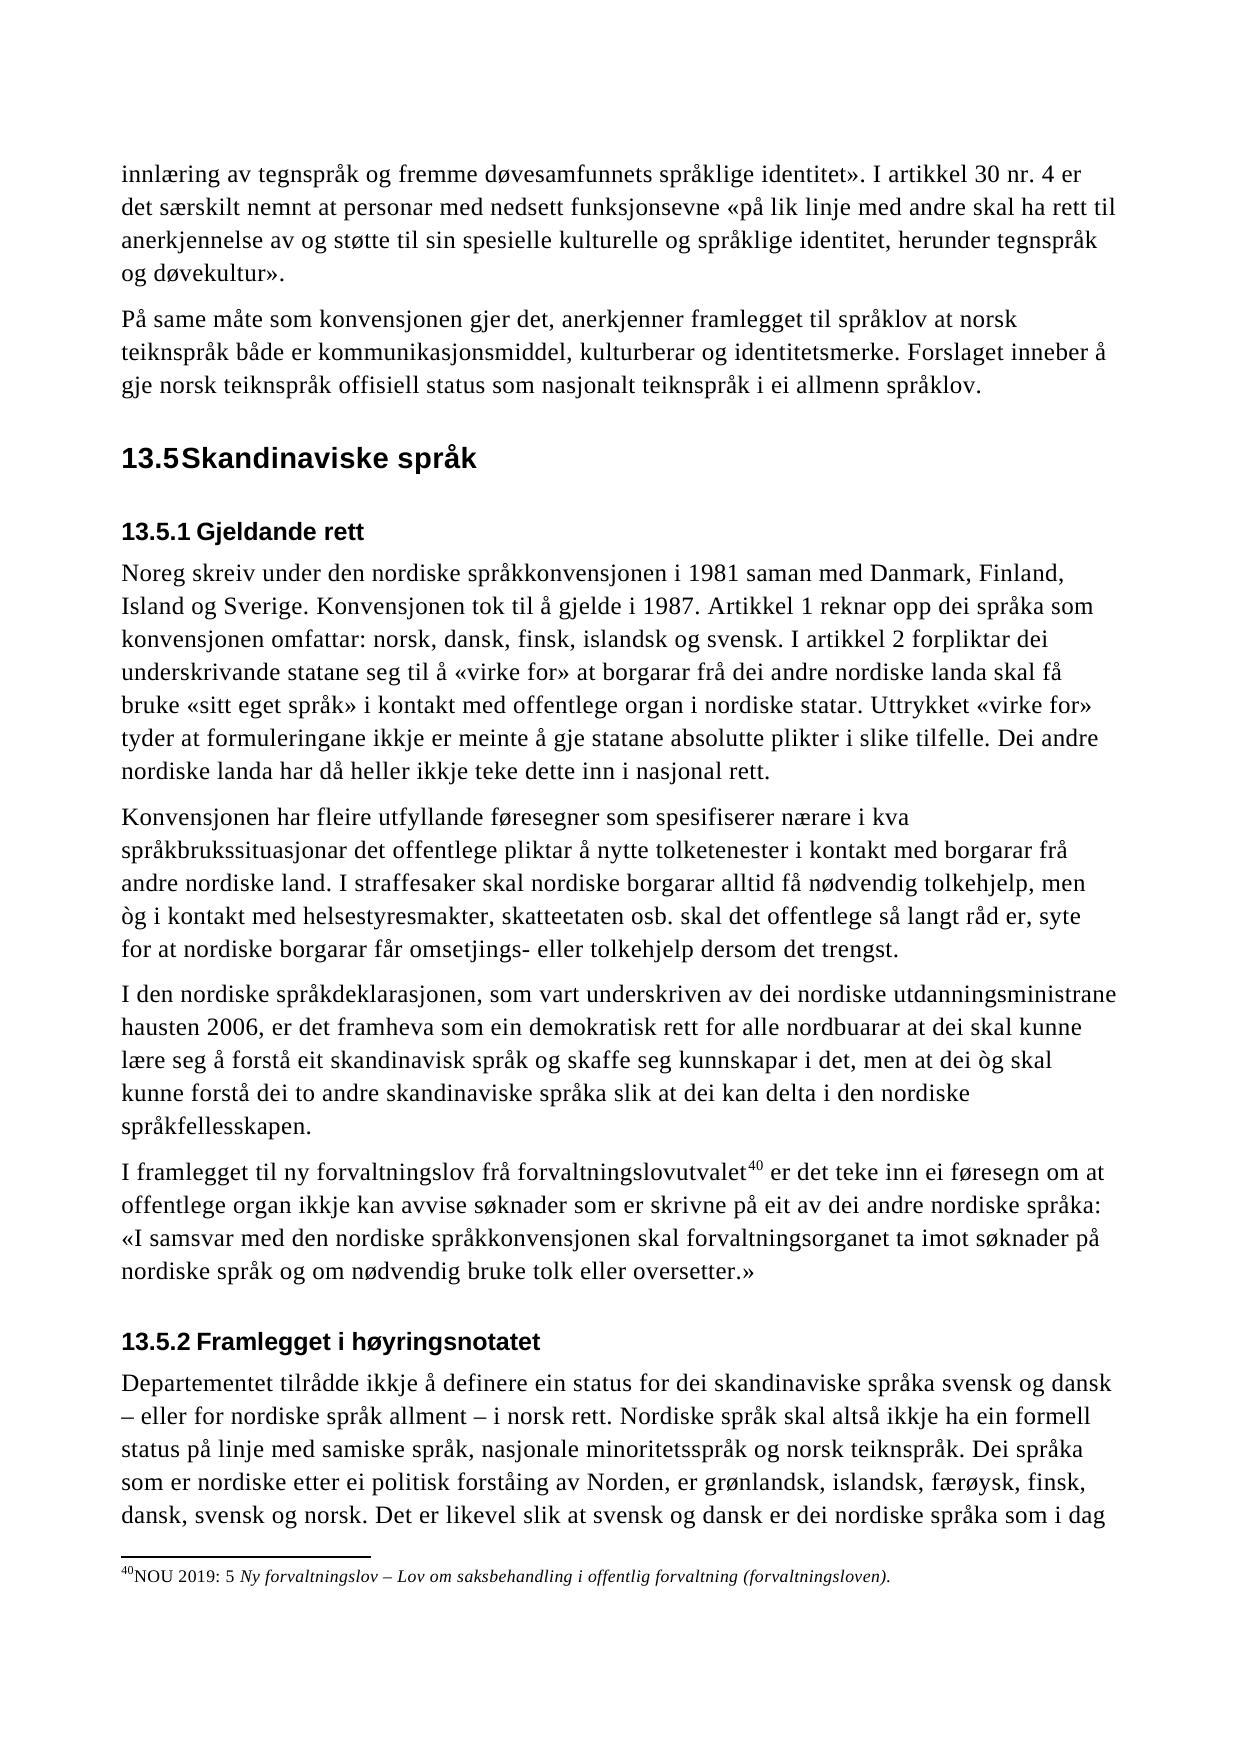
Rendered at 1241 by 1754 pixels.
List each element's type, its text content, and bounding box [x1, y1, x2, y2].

subtitle Framlegget i høyringsnotatet [121, 1326, 1119, 1355]
subtitle Skandinaviske språk [121, 441, 1119, 474]
text Noreg skreiv under den nordiske språkkonvensjonen i 1981 saman med Danmark, Finland, Island og Sverige. Konvensjonen tok til å gjelde i 1987. Artikkel 1 reknar opp dei språka som konvensjonen omfattar: norsk, dansk, finsk, islandsk og svensk. I artikkel 2 forpliktar dei underskrivande statane seg til å «virke for» at borgarar frå dei andre nordiske landa skal få bruke «sitt eget språk» i kontakt med offentlege organ i nordiske statar. Uttrykket «virke for» tyder at formuleringane ikkje er meinte å gje statane absolutte plikter i slike tilfelle. Dei andre nordiske landa har då heller ikkje teke dette inn i nasjonal rett. [121, 558, 1119, 785]
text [121, 159, 1119, 287]
text I framlegget til ny forvaltningslov frå forvaltningslovutvalet er det teke inn ei føresegn om at offentlege organ ikkje kan avvise søknader som er skrivne på eit av dei andre nordiske språka: «I samsvar med den nordiske språkkonvensjonen skal forvaltningsorganet ta imot søknader på nordiske språk og om nødvendig bruke tolk eller oversetter.» [121, 1157, 1119, 1285]
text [121, 1368, 1119, 1529]
text Konvensjonen har fleire utfyllande føresegner som spesifiserer nærare i kva språkbrukssituasjonar det offentlege pliktar å nytte tolketenester i kontakt med borgarar frå andre nordiske land. I straffesaker skal nordiske borgarar alltid få nødvendig tolkehjelp, men òg i kontakt med helsestyresmakter, skatteetaten osb. skal det offentlege så langt råd er, syte for at nordiske borgarar får omsetjings- eller tolkehjelp dersom det trengst. [121, 802, 1119, 962]
text På same måte som konvensjonen gjer det, anerkjenner framlegget til språklov at norsk teiknspråk både er kommunikasjonsmiddel, kulturberar og identitetsmerke. Forslaget inneber å gje norsk teiknspråk offisiell status som nasjonalt teiknspråk i ei allmenn språklov. [121, 304, 1119, 399]
text I den nordiske språkdeklarasjonen, som vart underskriven av dei nordiske utdanningsministrane hausten 2006, er det framheva som ein demokratisk rett for alle nordbuarar at dei skal kunne lære seg å forstå eit skandinavisk språk og skaffe seg kunnskapar i det, men at dei òg skal kunne forstå dei to andre skandinaviske språka slik at dei kan delta i den nordiske språkfellesskapen. [121, 979, 1119, 1140]
subtitle Gjeldande rett [121, 517, 1119, 545]
